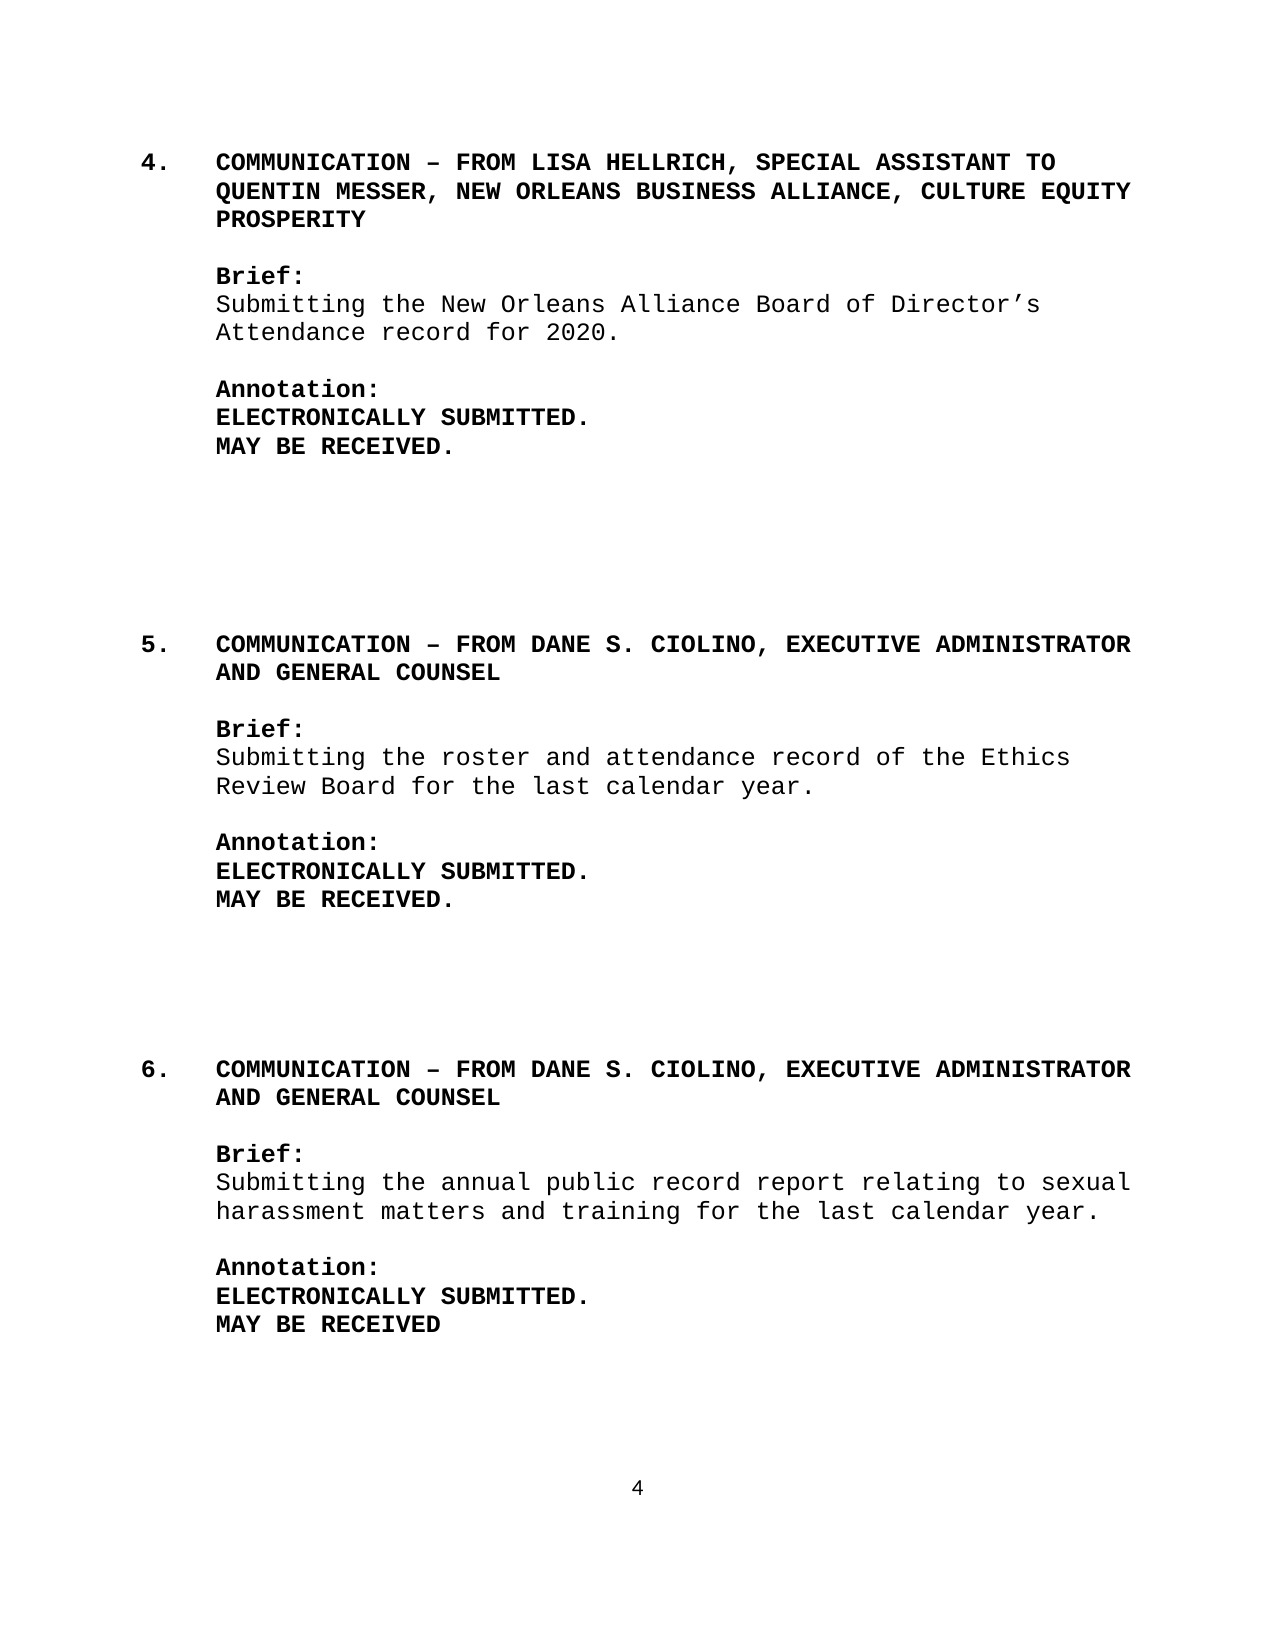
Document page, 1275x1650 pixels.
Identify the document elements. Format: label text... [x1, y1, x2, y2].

text Submitting the roster and attendance record of the Ethics Review Board for the last calendar year. [216, 745, 1134, 802]
list MAY BE RECEIVED [216, 1312, 1134, 1340]
text MAY BE RECEIVED. [141, 433, 1134, 462]
text ELECTRONICALLY SUBMITTED. [141, 858, 1134, 887]
list Annotation: [141, 830, 1134, 858]
list COMMUNICATION – FROM DANE S. CIOLINO, EXECUTIVE ADMINISTRATOR AND GENERAL COUNSEL [141, 632, 1144, 688]
text Brief: [141, 1142, 1134, 1170]
list MAY BE RECEIVED. [216, 887, 1134, 915]
text Brief: [141, 263, 1134, 292]
list COMMUNICATION – FROM LISA HELLRICH, SPECIAL ASSISTANT TO QUENTIN MESSER, NEW ORLEANS BUSINESS ALLIANCE, CULTURE EQUITY PROSPERITY [141, 150, 1134, 235]
text ELECTRONICALLY SUBMITTED. [141, 1283, 1134, 1312]
text Submitting the annual public record report relating to sexual harassment matters and training for the last calendar year. [216, 1170, 1134, 1227]
list Annotation: [141, 377, 1134, 405]
text Brief: [141, 717, 1134, 745]
list COMMUNICATION – FROM DANE S. CIOLINO, EXECUTIVE ADMINISTRATOR AND GENERAL COUNSEL [141, 1057, 1134, 1113]
list Annotation: [141, 1255, 1134, 1283]
text Submitting the New Orleans Alliance Board of Director’s Attendance record for 2020. [216, 292, 1134, 348]
text ELECTRONICALLY SUBMITTED. [141, 405, 1134, 433]
